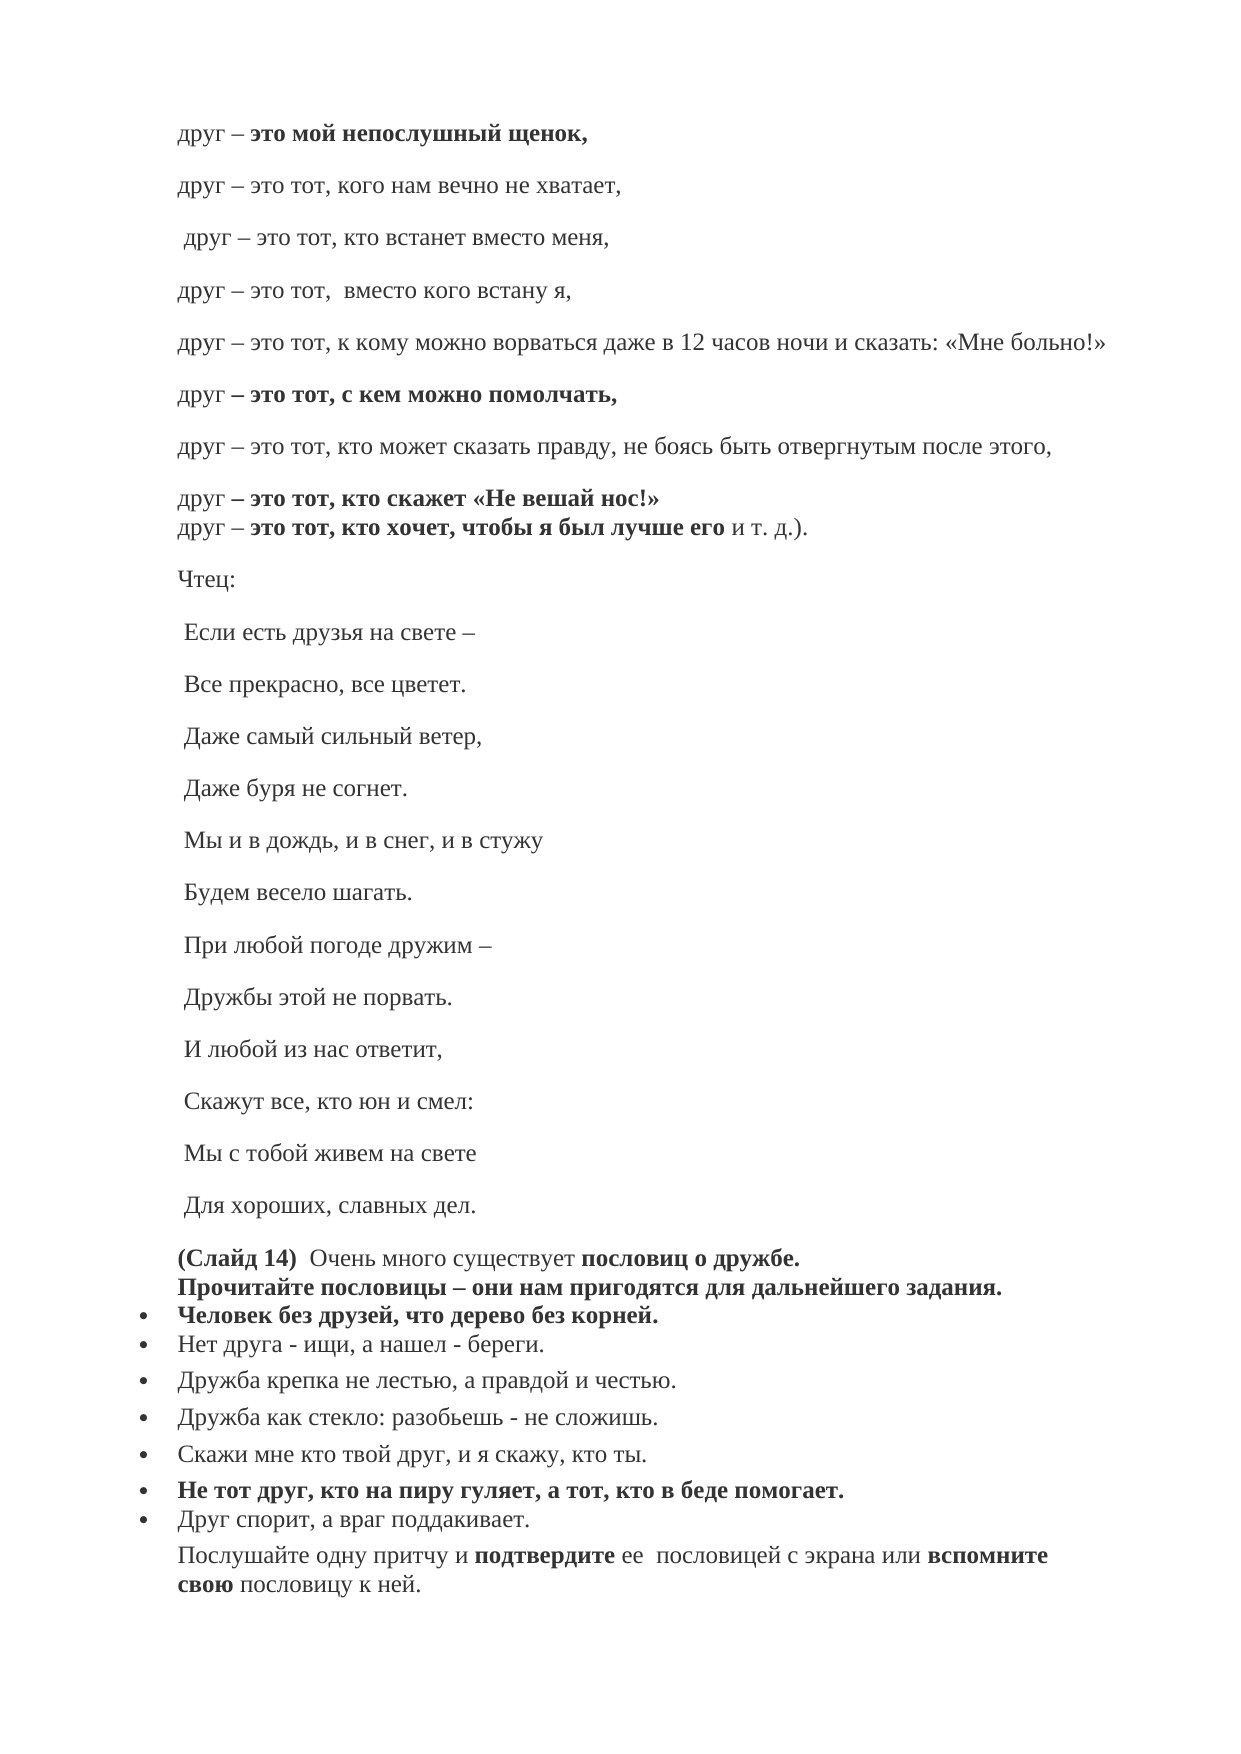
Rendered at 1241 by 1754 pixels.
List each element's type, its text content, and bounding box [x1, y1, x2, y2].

text друг – это тот, с кем можно помолчать, [177, 379, 1152, 408]
text друг – это тот, вместо кого встану я, [177, 275, 1152, 303]
list Нет друга - ищи, а нашел - береги. [140, 1329, 1152, 1358]
text друг – это тот, кто скажет «Не вешай нос!» [177, 483, 1152, 512]
text Чтец: [177, 564, 1152, 593]
text друг – это тот, кого нам вечно не хватает, [177, 170, 1152, 199]
text (Слайд 14) Очень много существует пословиц о дружбе. [177, 1243, 1152, 1272]
text Скажут все, кто юн и смел: [177, 1086, 1152, 1115]
list Друг спорит, а враг поддакивает. [140, 1504, 1152, 1533]
text друг – это мой непослушный щенок, [177, 118, 1152, 147]
text Даже буря не согнет. [177, 773, 1152, 802]
text Прочитайте пословицы – они нам пригодятся для дальнейшего задания. [177, 1272, 1152, 1300]
text Даже самый сильный ветер, [177, 721, 1152, 750]
text Если есть друзья на свете – [177, 617, 1152, 645]
text друг – это тот, к кому можно ворваться даже в 12 часов ночи и сказать: «Мне больно!» [177, 327, 1152, 356]
text Мы с тобой живем на свете [177, 1138, 1152, 1167]
text Для хороших, славных дел. [177, 1191, 1152, 1219]
text друг – это тот, кто хочет, чтобы я был лучше его и т. д.). [177, 512, 1152, 541]
text Дружбы этой не порвать. [177, 982, 1152, 1011]
text И любой из нас ответит, [177, 1034, 1152, 1063]
list Дружба крепка не лестью, а правдой и честью. [140, 1366, 1152, 1394]
list Скажи мне кто твой друг, и я скажу, кто ты. [140, 1439, 1152, 1467]
list Дружба как стекло: разобьешь - не сложишь. [140, 1402, 1152, 1431]
list Не тот друг, кто на пиру гуляет, а тот, кто в беде помогает. [140, 1475, 1152, 1504]
text Послушайте одну притчу и подтвердите ее пословицей с экрана или вспомните свою пословицу к ней. [177, 1541, 1152, 1598]
text При любой погоде дружим – [177, 930, 1152, 958]
text Мы и в дождь, и в снег, и в стужу [177, 825, 1152, 854]
text друг – это тот, кто встанет вместо меня, [177, 222, 1152, 251]
text Будем весело шагать. [177, 877, 1152, 906]
text Все прекрасно, все цветет. [177, 669, 1152, 697]
text друг – это тот, кто может сказать правду, не боясь быть отвергнутым после этого, [177, 431, 1152, 460]
list Человек без друзей, что дерево без корней. [140, 1300, 1152, 1329]
